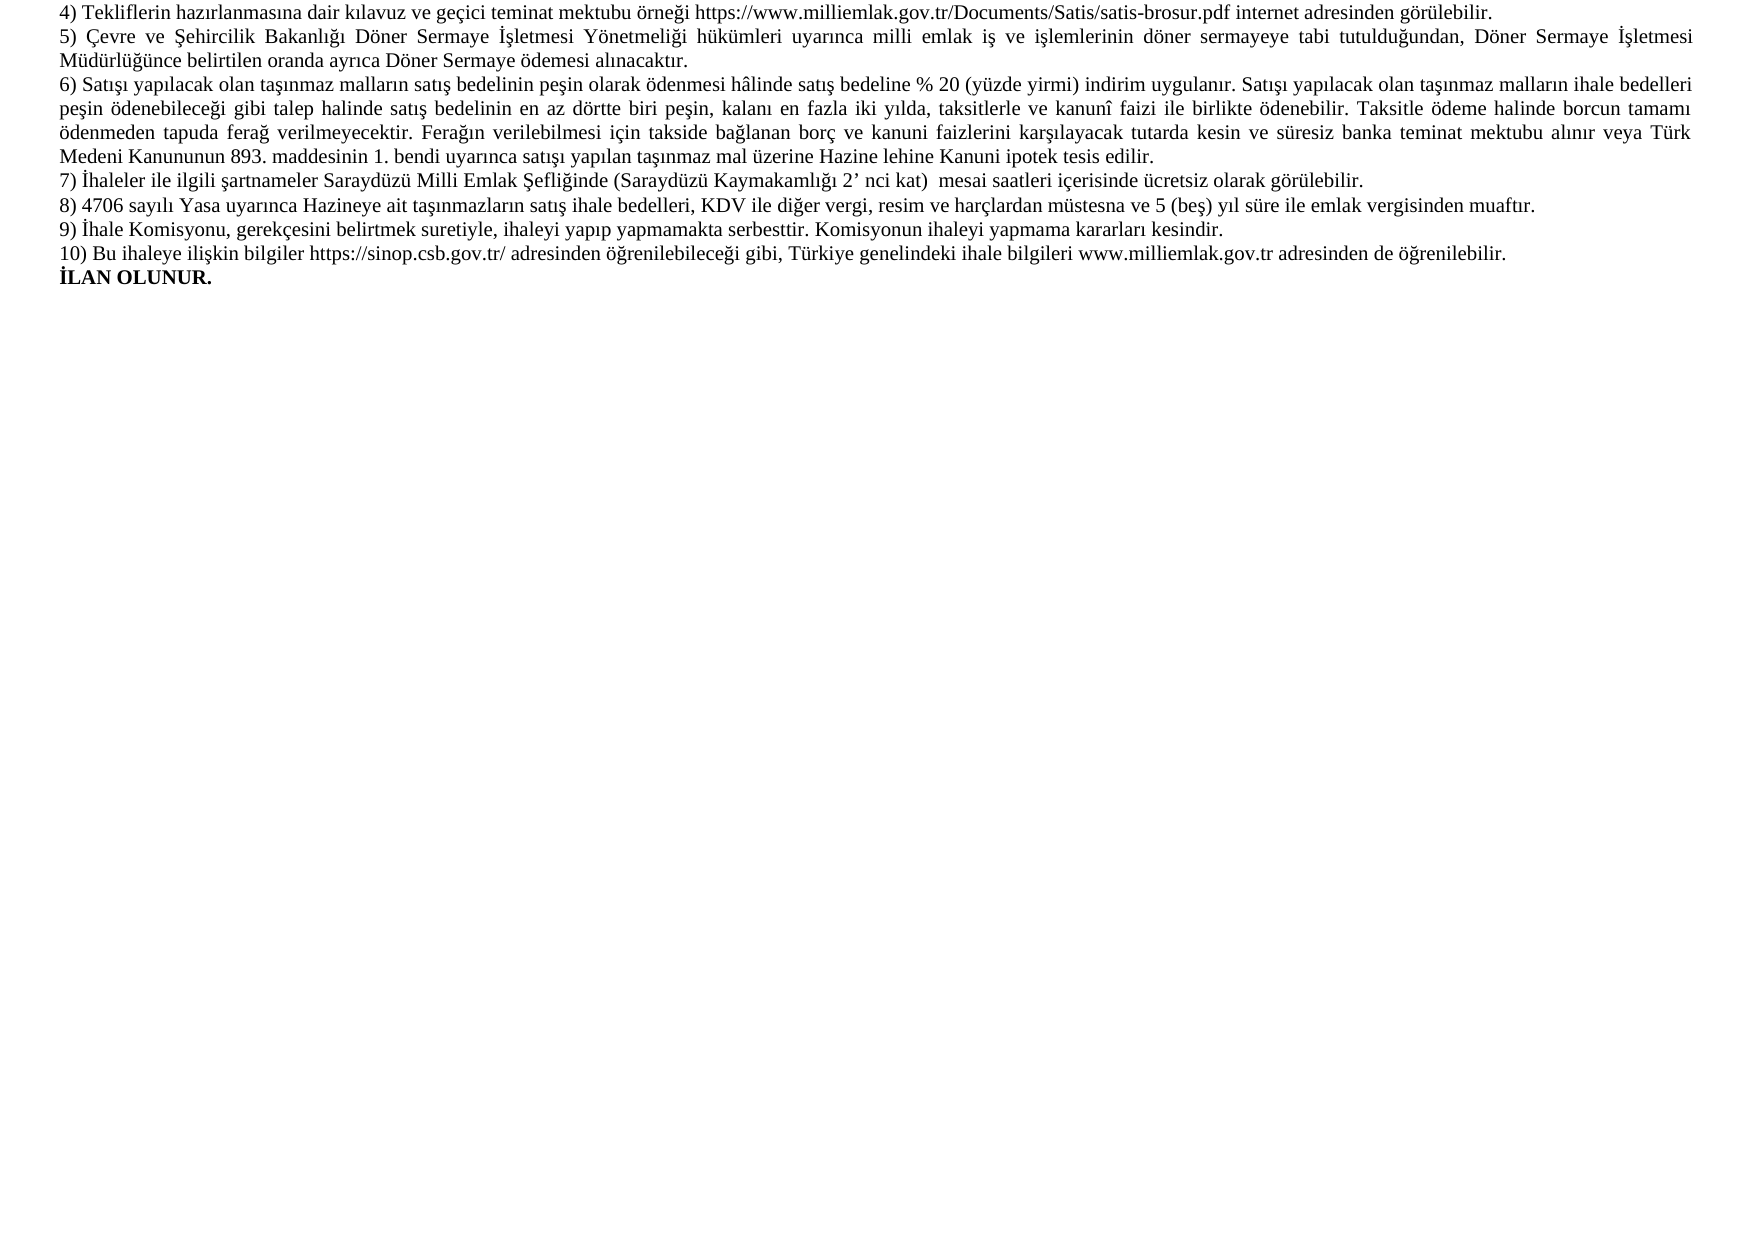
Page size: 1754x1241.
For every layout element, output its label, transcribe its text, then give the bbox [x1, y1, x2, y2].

text 10) Bu ihaleye ilişkin bilgiler https://sinop.csb.gov.tr/ adresinden öğrenilebileceği gibi, Türkiye genelindeki ihale bilgileri www.milliemlak.gov.tr adresinden de öğrenilebilir. [59, 241, 1695, 265]
text 7) İhaleler ile ilgili şartnameler Saraydüzü Milli Emlak Şefliğinde (Saraydüzü Kaymakamlığı 2’ nci kat) mesai saatleri içerisinde ücretsiz olarak görülebilir. [59, 168, 1695, 192]
text 9) İhale Komisyonu, gerekçesini belirtmek suretiyle, ihaleyi yapıp yapmamakta serbesttir. Komisyonun ihaleyi yapmama kararları kesindir. [59, 217, 1695, 241]
text 8) 4706 sayılı Yasa uyarınca Hazineye ait taşınmazların satış ihale bedelleri, KDV ile diğer vergi, resim ve harçlardan müstesna ve 5 (beş) yıl süre ile emlak vergisinden muaftır. [59, 192, 1695, 217]
text 4) Tekliflerin hazırlanmasına dair kılavuz ve geçici teminat mektubu örneği https://www.milliemlak.gov.tr/Documents/Satis/satis-brosur.pdf internet adresinden görülebilir. [59, 0, 1695, 24]
text 6) Satışı yapılacak olan taşınmaz malların satış bedelinin peşin olarak ödenmesi hâlinde satış bedeline % 20 (yüzde yirmi) indirim uygulanır. Satışı yapılacak olan taşınmaz malların ihale bedelleri peşin ödenebileceği gibi talep halinde satış bedelinin en az dörtte biri peşin, kalanı en fazla iki yılda, taksitlerle ve kanunî faizi ile birlikte ödenebilir. Taksitle ödeme halinde borcun tamamı ödenmeden tapuda ferağ verilmeyecektir. Ferağın verilebilmesi için takside bağlanan borç ve kanuni faizlerini karşılayacak tutarda kesin ve süresiz banka teminat mektubu alınır veya Türk Medeni Kanununun 893. maddesinin 1. bendi uyarınca satışı yapılan taşınmaz mal üzerine Hazine lehine Kanuni ipotek tesis edilir. [59, 72, 1695, 168]
text İLAN OLUNUR. [59, 265, 1695, 289]
text 5) Çevre ve Şehircilik Bakanlığı Döner Sermaye İşletmesi Yönetmeliği hükümleri uyarınca milli emlak iş ve işlemlerinin döner sermayeye tabi tutulduğundan, Döner Sermaye İşletmesi Müdürlüğünce belirtilen oranda ayrıca Döner Sermaye ödemesi alınacaktır. [59, 24, 1695, 72]
